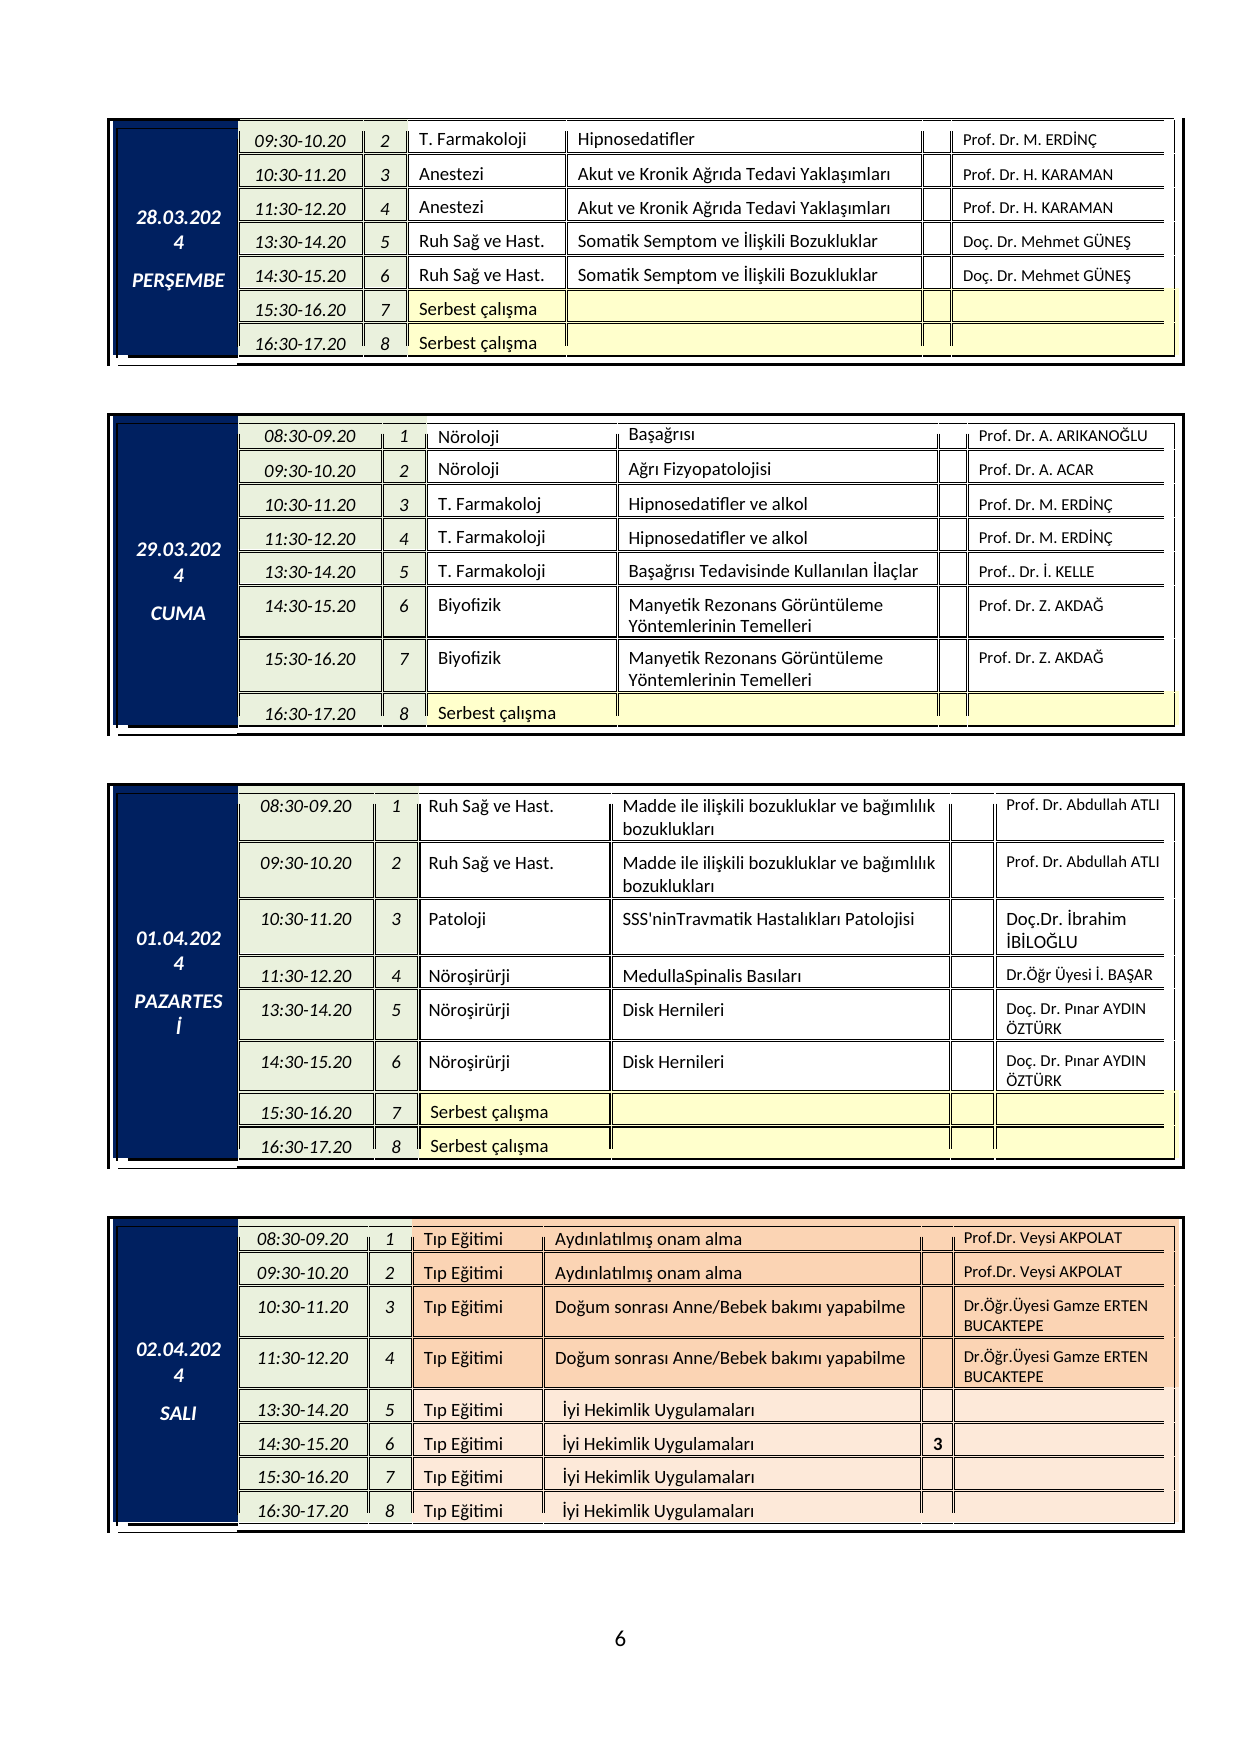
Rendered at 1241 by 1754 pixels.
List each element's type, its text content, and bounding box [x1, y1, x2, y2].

table_cell 09:30-10.20 [240, 451, 381, 482]
table_cell 5 [365, 223, 406, 253]
table_cell [617, 694, 938, 725]
table_cell [952, 321, 1179, 355]
table_cell Madde ile ilişkili bozukluklar ve bağımlılık bozuklukları [613, 843, 949, 897]
table_cell [940, 587, 966, 636]
table_header Başağrısı [617, 424, 938, 448]
table_cell [923, 1287, 952, 1336]
table_cell [995, 1124, 1179, 1158]
table_cell [924, 257, 950, 287]
table_cell Somatik Semptom ve İlişkili Bozukluklar [568, 257, 921, 287]
table_cell 10:30-11.20 [240, 485, 381, 516]
table_header [938, 416, 967, 423]
table_cell 3 [370, 1287, 411, 1336]
table_cell [924, 155, 950, 186]
table_cell MedullaSpinalis Basıları [613, 957, 949, 987]
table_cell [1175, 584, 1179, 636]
table_cell [1175, 288, 1179, 321]
table_cell Prof. Dr. Z. AKDAĞ [969, 636, 1174, 691]
table_cell 2 [384, 451, 425, 482]
table_cell [951, 1124, 995, 1158]
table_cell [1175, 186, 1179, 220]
table_cell T. Farmakoloj [428, 485, 616, 516]
table_cell [953, 288, 1174, 321]
table_cell Anestezi [409, 189, 565, 220]
table_cell [922, 119, 952, 152]
table_cell [952, 900, 993, 953]
table_cell [995, 1090, 1179, 1124]
table_cell Manyetik Rezonans Görüntüleme Yöntemlerinin Temelleri [619, 640, 937, 691]
table_cell İyi Hekimlik Uygulamaları [545, 1458, 920, 1489]
table_cell [922, 321, 952, 355]
table_cell 7 [370, 1458, 411, 1489]
table_cell 8 [375, 1124, 419, 1158]
table_header Prof.Dr. Veysi AKPOLAT [954, 1219, 1179, 1250]
table_cell [923, 1458, 952, 1489]
table_cell 3 [376, 900, 417, 953]
table_cell Doç.Dr. İbrahim İBİLOĞLU [997, 897, 1174, 953]
table_cell 4 [384, 519, 425, 549]
table_cell 10:30-11.20 [240, 1287, 367, 1336]
table_cell Hipnosedatifler ve alkol [619, 485, 937, 516]
table_cell 2 [376, 843, 417, 897]
table_cell Serbest çalışma [421, 1094, 609, 1124]
table_cell Tıp Eğitimi [414, 1339, 542, 1387]
table_cell Aydınlatılmış onam alma [545, 1253, 920, 1284]
table_header Ruh Sağ ve Hast. [419, 794, 611, 840]
table_cell Doç. Dr. Mehmet GÜNEŞ [953, 254, 1174, 287]
table_header 02.04.2024 SALI [113, 1219, 238, 1522]
table_cell Tıp Eğitimi [414, 1424, 542, 1455]
table_header Nöroloji [427, 424, 617, 448]
table_cell [952, 990, 993, 1039]
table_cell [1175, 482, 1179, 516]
table_cell Dr.Öğr.Üyesi Gamze ERTEN BUCAKTEPE [954, 1284, 1179, 1336]
table_cell Serbest çalışma [409, 291, 565, 321]
table_header Aydınlatılmış onam alma [544, 1219, 922, 1250]
table_cell Prof.Dr. Veysi AKPOLAT [954, 1250, 1179, 1284]
table_cell T. Farmakoloji [428, 553, 616, 583]
table_cell [922, 1489, 954, 1522]
table_cell 6 [376, 1042, 417, 1090]
table_cell Somatik Semptom ve İlişkili Bozukluklar [568, 223, 921, 253]
table_header [938, 424, 967, 448]
table_cell Disk Hernileri [613, 990, 949, 1039]
table_cell [940, 451, 966, 482]
table_cell SSS'ninTravmatik Hastalıkları Patolojisi [613, 900, 949, 953]
table_cell [954, 1489, 1174, 1522]
table_cell 16:30-17.20 [238, 1492, 368, 1522]
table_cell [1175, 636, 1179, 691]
table_cell 5 [376, 990, 417, 1039]
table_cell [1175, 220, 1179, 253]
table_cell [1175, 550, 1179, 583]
table_cell Tıp Eğitimi [414, 1390, 542, 1421]
table_cell 15:30-16.20 [240, 291, 362, 321]
table_cell Nöroloji [428, 451, 616, 482]
table_cell T. Farmakoloji [428, 519, 616, 549]
table_cell Biyofizik [428, 640, 616, 691]
table_header [951, 786, 995, 840]
table_header 28.03.2024 PERŞEMBE [113, 121, 238, 355]
table_cell Nöroşirürji [421, 1042, 609, 1090]
table_cell [940, 519, 966, 549]
table_cell [924, 223, 950, 253]
table_cell 13:30-14.20 [240, 223, 362, 253]
table_cell 10:30-11.20 [240, 900, 373, 953]
table_cell 14:30-15.20 [240, 257, 362, 287]
table_header Prof. Dr. A. ARIKANOĞLU [968, 416, 1179, 448]
table_cell Ruh Sağ ve Hast. [421, 843, 609, 897]
table_cell Prof. Dr. H. KARAMAN [952, 152, 1179, 186]
table_cell Nöroşirürji [421, 957, 609, 987]
table_cell [923, 1339, 952, 1387]
table_cell 13:30-14.20 [240, 553, 381, 583]
table_cell 14:30-15.20 [240, 1424, 367, 1455]
table_cell Prof. Dr. A. ACAR [968, 448, 1179, 482]
table_cell Tıp Eğitimi [414, 1253, 542, 1284]
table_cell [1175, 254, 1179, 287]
table_cell [924, 189, 950, 220]
table_cell 3 [923, 1424, 952, 1455]
table_cell 4 [376, 957, 417, 987]
table_cell 16:30-17.20 [238, 324, 363, 355]
table_cell Tıp Eğitimi [414, 1287, 542, 1336]
table_header Tıp Eğitimi [412, 1219, 544, 1250]
table_header 01.04.2024 PAZARTESİ [113, 786, 238, 1158]
table_cell 4 [365, 189, 406, 220]
table_cell [940, 640, 966, 691]
table_cell [1175, 1455, 1179, 1489]
table_cell Prof. Dr. M. ERDİNÇ [969, 482, 1174, 516]
table_cell Tıp Eğitimi [414, 1458, 542, 1489]
table_cell 10:30-11.20 [240, 155, 362, 186]
table_cell Ruh Sağ ve Hast. [409, 223, 565, 253]
table_cell Doğum sonrası Anne/Bebek bakımı yapabilme [545, 1287, 920, 1336]
table_cell 8 [383, 691, 427, 725]
table_cell [611, 1124, 951, 1158]
table_cell 11:30-12.20 [240, 1339, 367, 1387]
table_cell 13:30-14.20 [240, 990, 373, 1039]
table_cell Patoloji [421, 900, 609, 953]
table_cell [940, 485, 966, 516]
table_cell Doç. Dr. Pınar AYDIN ÖZTÜRK [995, 987, 1179, 1039]
table_cell 6 [365, 257, 406, 287]
table_cell 09:30-10.20 [240, 1253, 367, 1284]
table_cell 7 [376, 1094, 417, 1124]
table_cell 09:30-10.20 [240, 843, 373, 897]
table_cell İyi Hekimlik Uygulamaları [545, 1424, 920, 1455]
table_cell 2 [363, 119, 408, 152]
table_cell Başağrısı Tedavisinde Kullanılan İlaçlar [619, 553, 937, 583]
table_cell 2 [370, 1253, 411, 1284]
table_cell 14:30-15.20 [240, 1042, 373, 1090]
table_header 08:30-09.20 [238, 786, 375, 840]
table_cell 15:30-16.20 [240, 1094, 373, 1124]
table_cell Prof. Dr. M. ERDİNÇ [969, 516, 1174, 549]
table_cell [567, 324, 922, 355]
table_cell 13:30-14.20 [240, 1390, 367, 1421]
table_cell İyi Hekimlik Uygulamaları [544, 1489, 922, 1522]
table_cell 6 [370, 1424, 411, 1455]
table_cell [938, 694, 967, 725]
table_cell Tıp Eğitimi [412, 1489, 544, 1522]
table_cell Doğum sonrası Anne/Bebek bakımı yapabilme [545, 1339, 920, 1387]
table_cell [940, 553, 966, 583]
table_header 1 [375, 786, 419, 840]
table_cell 3 [384, 485, 425, 516]
table_cell Disk Hernileri [613, 1042, 949, 1090]
table_cell 7 [365, 291, 406, 321]
table_cell [924, 291, 950, 321]
table_cell [923, 1253, 952, 1284]
table_header 1 [368, 1227, 412, 1250]
table_cell Dr.Öğr Üyesi İ. BAŞAR [997, 954, 1174, 987]
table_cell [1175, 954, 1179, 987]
table_cell [613, 1094, 949, 1124]
table_header 1 [383, 416, 427, 448]
table_cell 5 [384, 553, 425, 583]
table_header Prof. Dr. Abdullah ATLI [995, 786, 1179, 840]
table_cell 15:30-16.20 [240, 640, 381, 691]
table_cell Ağrı Fizyopatolojisi [619, 451, 937, 482]
table_cell [952, 1094, 993, 1124]
table_cell 5 [370, 1390, 411, 1421]
table_cell Doç. Dr. Pınar AYDIN ÖZTÜRK [995, 1039, 1179, 1090]
table_cell Serbest çalışma [408, 321, 567, 355]
table_cell 11:30-12.20 [240, 957, 373, 987]
table_cell [954, 1421, 1179, 1455]
table_cell 15:30-16.20 [240, 1458, 367, 1489]
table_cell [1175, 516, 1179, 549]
table_cell [923, 1390, 952, 1421]
table_cell Serbest çalışma [419, 1128, 611, 1158]
table_cell Akut ve Kronik Ağrıda Tedavi Yaklaşımları [568, 155, 921, 186]
table_cell Prof.. Dr. İ. KELLE [969, 550, 1174, 583]
table_cell 4 [370, 1339, 411, 1387]
table_cell [955, 1455, 1174, 1489]
table_cell Serbest çalışma [427, 694, 617, 725]
table_cell 16:30-17.20 [238, 1124, 375, 1158]
table_cell Akut ve Kronik Ağrıda Tedavi Yaklaşımları [568, 189, 921, 220]
table_cell [1175, 1489, 1179, 1522]
table_cell 8 [368, 1492, 412, 1522]
table_cell [968, 691, 1179, 725]
table_cell Hipnosedatifler ve alkol [619, 519, 937, 549]
table_cell Prof. Dr. H. KARAMAN [953, 186, 1174, 220]
table_cell 6 [384, 587, 425, 636]
table_cell 14:30-15.20 [240, 587, 381, 636]
table_cell Prof. Dr. Z. AKDAĞ [969, 584, 1174, 636]
table_cell 09:30-10.20 [238, 121, 363, 152]
table_cell [952, 843, 993, 897]
table_cell 11:30-12.20 [240, 519, 381, 549]
table_cell Prof. Dr. Abdullah ATLI [995, 840, 1179, 897]
table_cell 8 [363, 321, 408, 355]
table_cell [952, 957, 993, 987]
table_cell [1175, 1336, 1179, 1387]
table_cell Dr.Öğr.Üyesi Gamze ERTEN BUCAKTEPE [955, 1336, 1174, 1387]
table_cell [568, 291, 921, 321]
table_header Madde ile ilişkili bozukluklar ve bağımlılık bozuklukları [611, 786, 951, 840]
table_cell 11:30-12.20 [240, 189, 362, 220]
table_cell Manyetik Rezonans Görüntüleme Yöntemlerinin Temelleri [619, 587, 937, 636]
table_cell 16:30-17.20 [238, 691, 383, 725]
table_cell Doç. Dr. Mehmet GÜNEŞ [953, 220, 1174, 253]
table_cell [954, 1387, 1179, 1421]
table_cell İyi Hekimlik Uygulamaları [545, 1390, 920, 1421]
table_cell T. Farmakoloji [408, 119, 567, 152]
table_header [922, 1219, 954, 1250]
table_header 08:30-09.20 [238, 416, 383, 448]
table_header 29.03.2024 CUMA [113, 416, 238, 725]
table_header 08:30-09.20 [238, 1227, 368, 1250]
table_cell 7 [384, 640, 425, 691]
table_cell [952, 1042, 993, 1090]
table_cell Anestezi [409, 155, 565, 186]
table_cell Biyofizik [428, 587, 616, 636]
table_cell Prof. Dr. M. ERDİNÇ [952, 118, 1179, 152]
table_cell Ruh Sağ ve Hast. [409, 257, 565, 287]
table_cell Nöroşirürji [421, 990, 609, 1039]
table_cell Hipnosedatifler [567, 121, 922, 152]
table_cell 3 [365, 155, 406, 186]
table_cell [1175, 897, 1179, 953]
